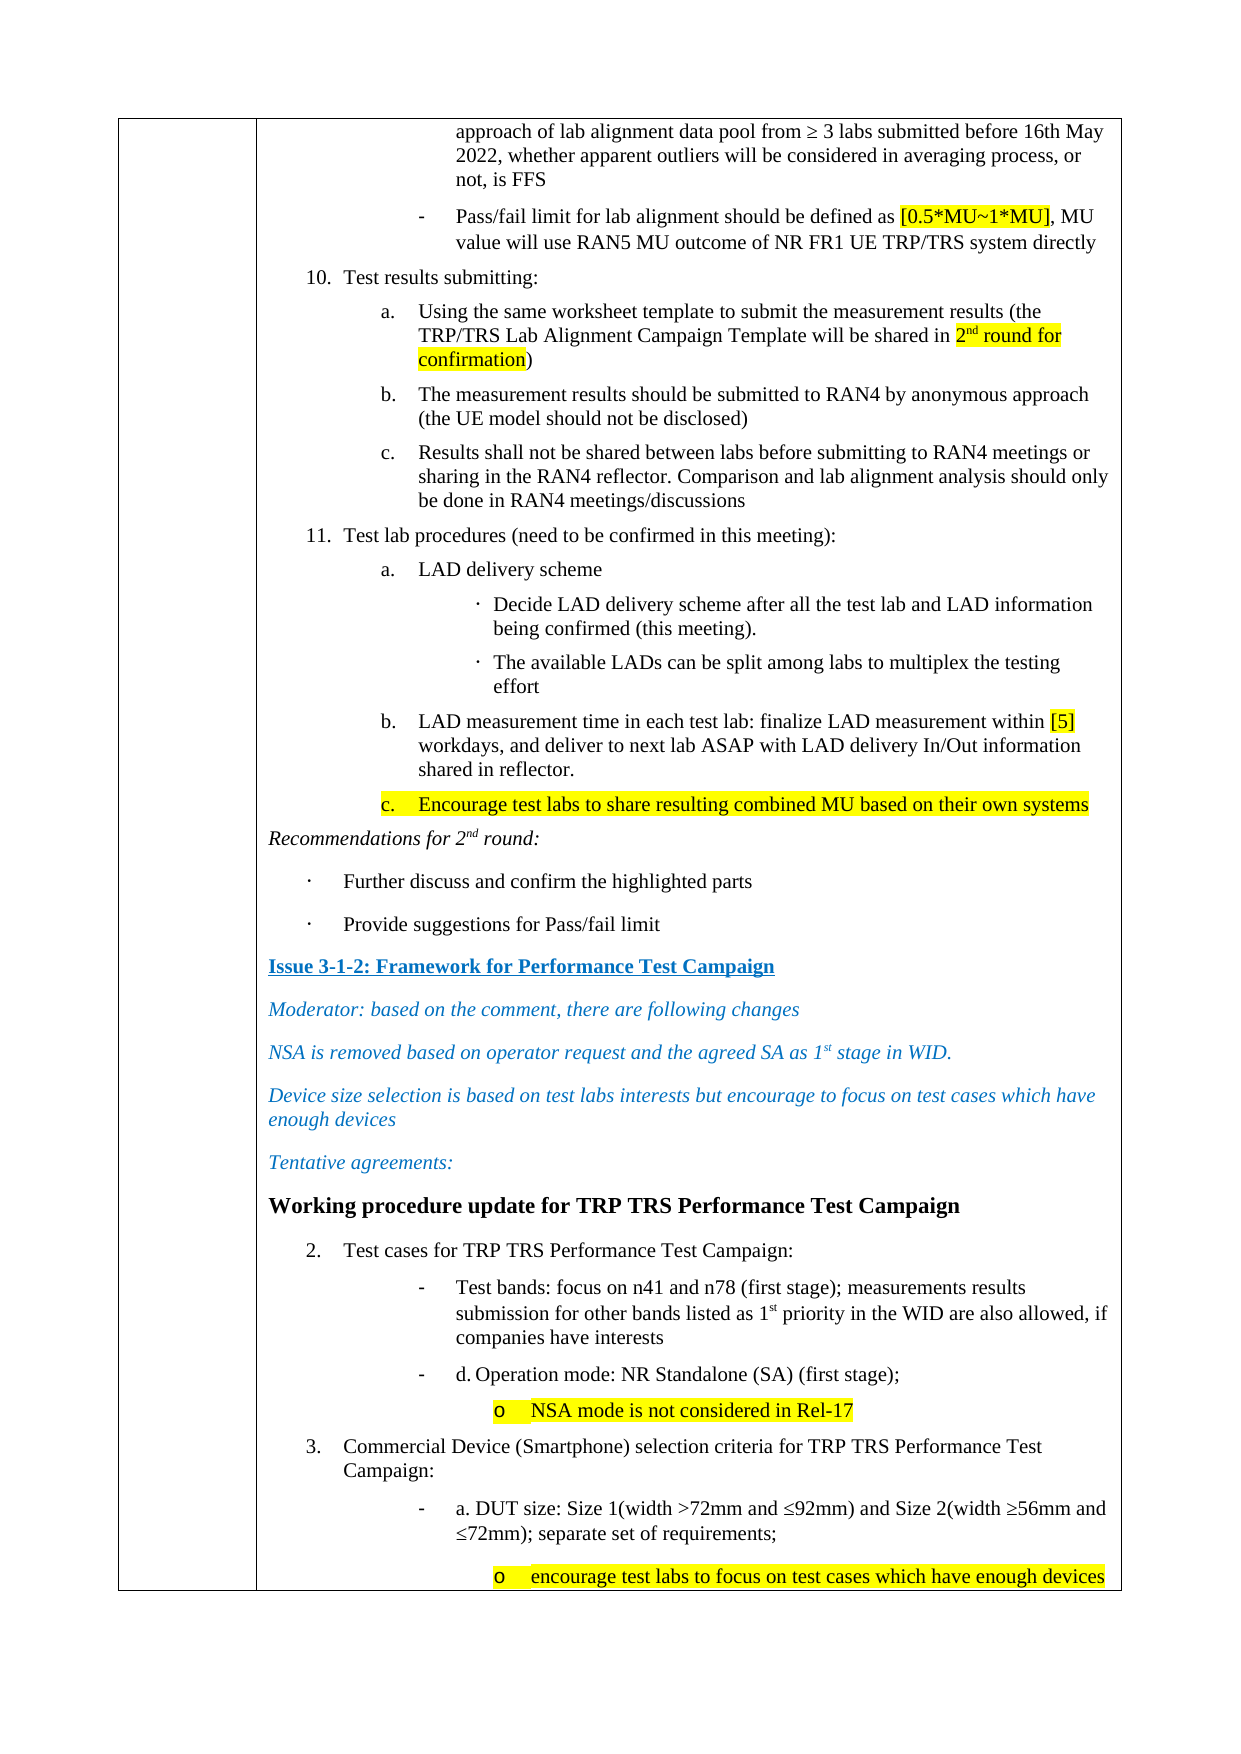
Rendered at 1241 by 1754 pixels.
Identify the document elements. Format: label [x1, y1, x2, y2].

table_cell [119, 119, 256, 1589]
table_cell [257, 119, 1121, 1589]
